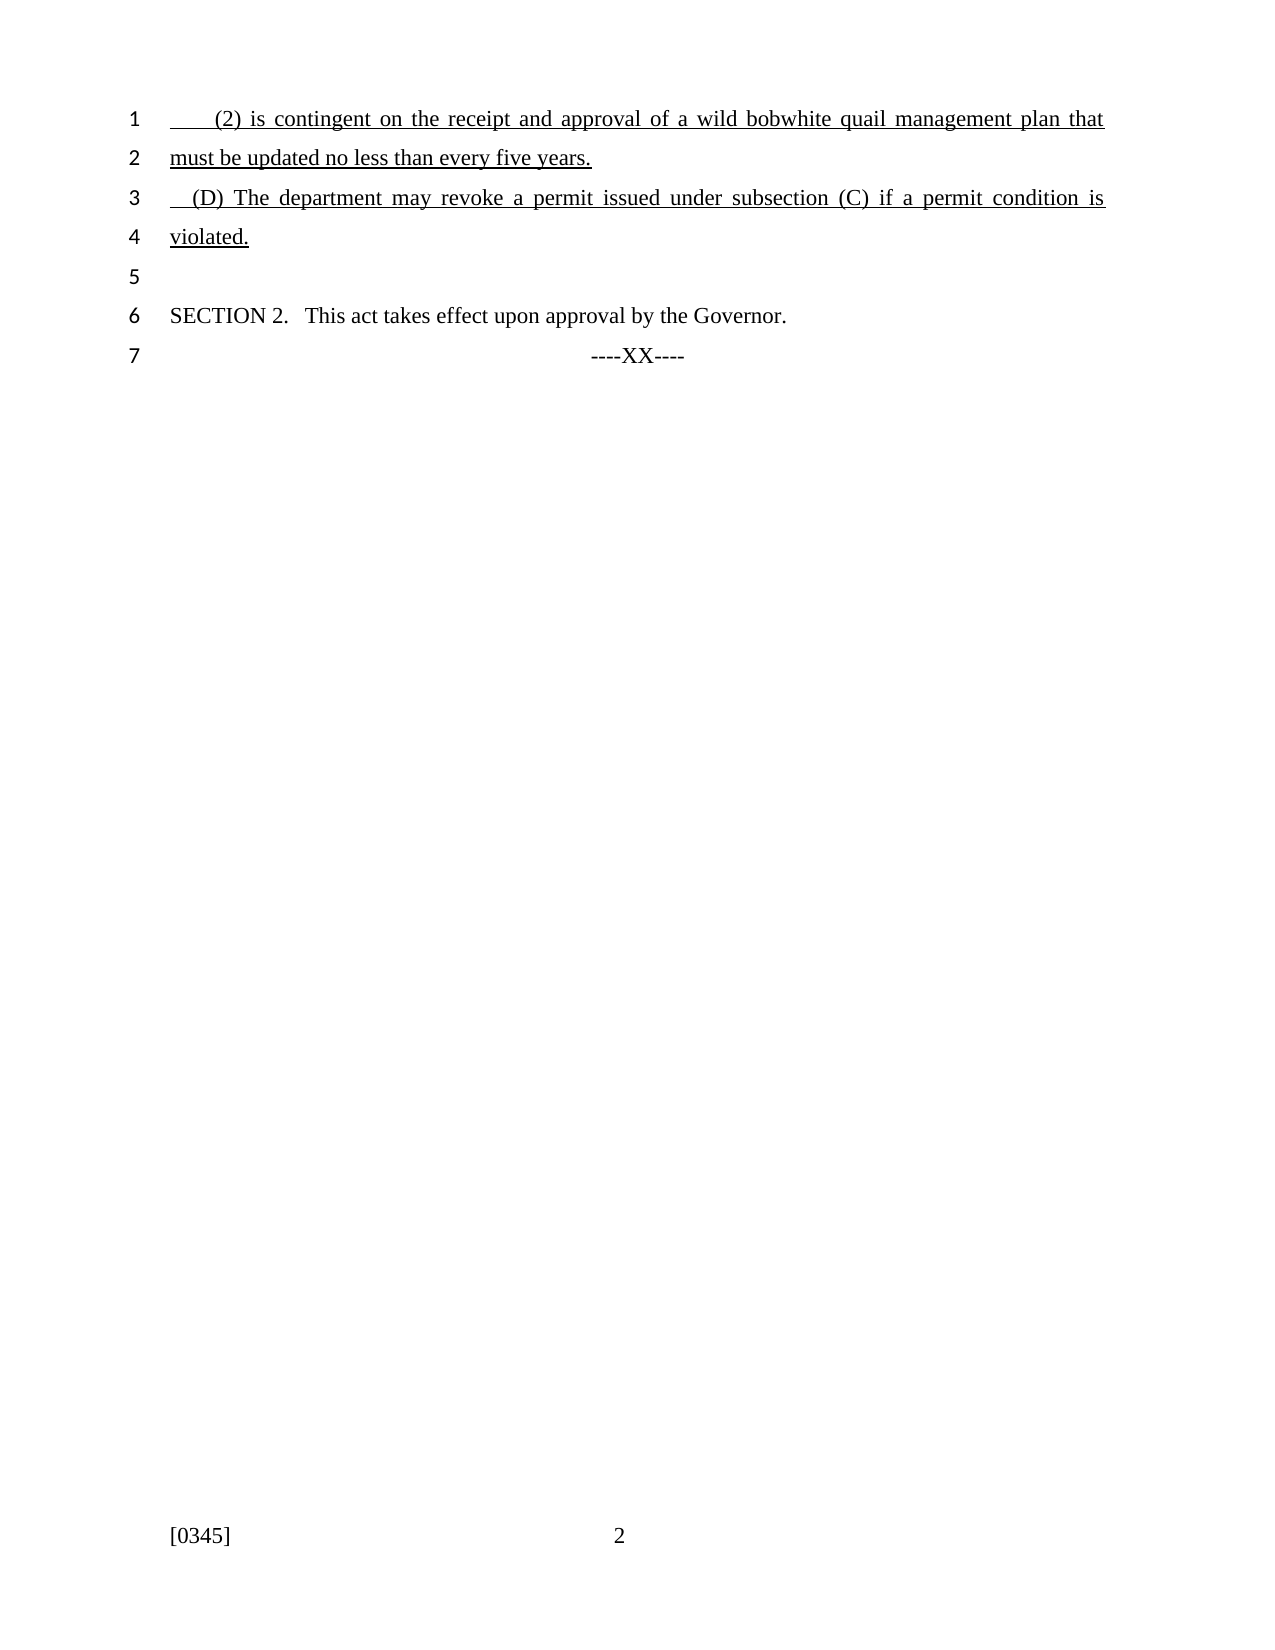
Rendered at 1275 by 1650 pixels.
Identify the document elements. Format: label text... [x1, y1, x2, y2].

text (2) is contingent on the receipt and approval of a wild bobwhite quail management plan that must be updated no less than every five years. [169, 105, 1106, 171]
text ----XX---- [169, 342, 1106, 368]
text (D) The department may revoke a permit issued under subsection (C) if a permit condition is violated. [169, 184, 1106, 207]
text SECTION 2. This act takes effect upon approval by the Governor. [169, 302, 1106, 329]
text (D) The department may revoke a permit issued under subsection (C) if a permit condition is violated. [169, 208, 1106, 250]
